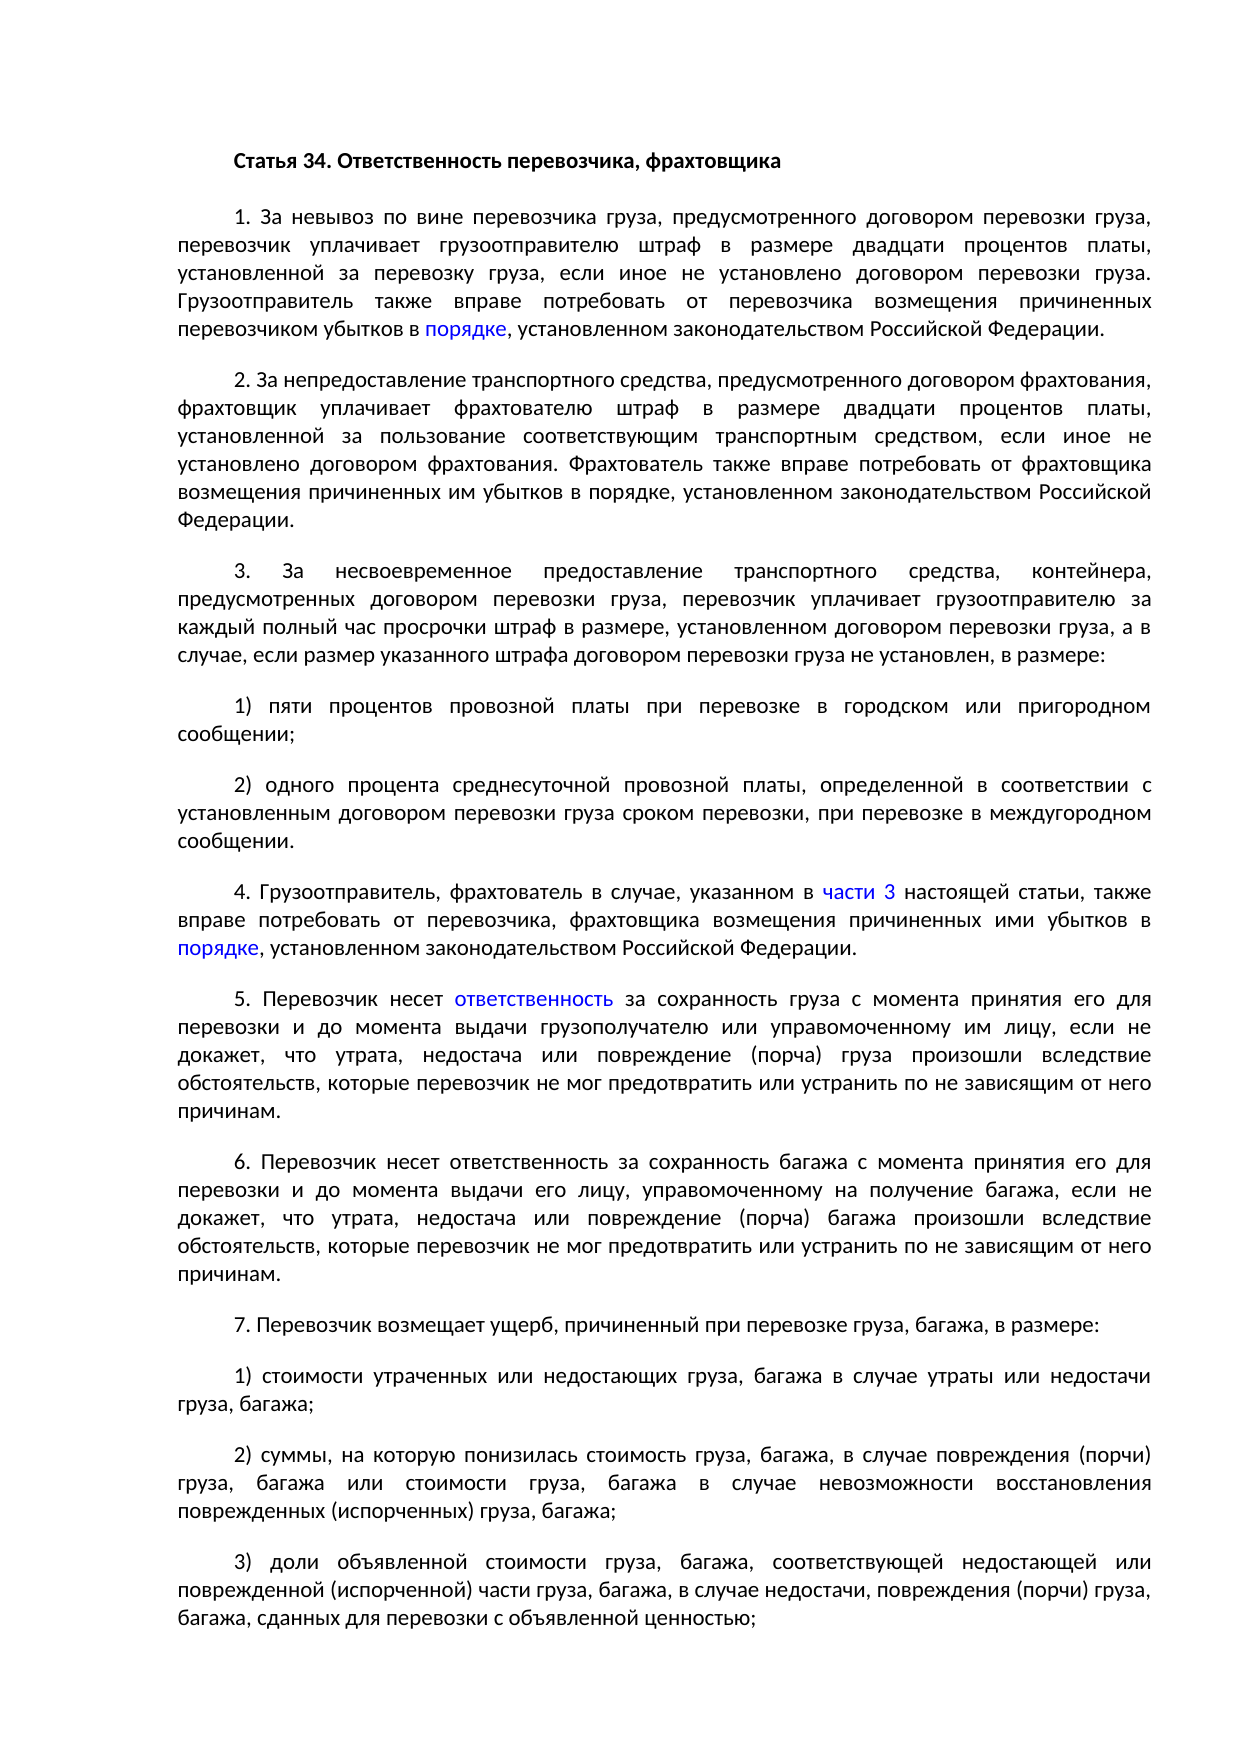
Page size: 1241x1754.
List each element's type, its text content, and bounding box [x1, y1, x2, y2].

text 2) суммы, на которую понизилась стоимость груза, багажа, в случае повреждения (порчи) груза, багажа или стоимости груза, багажа в случае невозможности восстановления поврежденных (испорченных) груза, багажа; [177, 1440, 1152, 1524]
text 4. Грузоотправитель, фрахтователь в случае, указанном в части 3 настоящей статьи, также вправе потребовать от перевозчика, фрахтовщика возмещения причиненных ими убытков в порядке, установленном законодательством Российской Федерации. [177, 877, 1152, 961]
title Статья 34. Ответственность перевозчика, фрахтовщика [177, 146, 1152, 174]
text 1) пяти процентов провозной платы при перевозке в городском или пригородном сообщении; [177, 691, 1152, 747]
text 1) стоимости утраченных или недостающих груза, багажа в случае утраты или недостачи груза, багажа; [177, 1361, 1152, 1417]
text 3) доли объявленной стоимости груза, багажа, соответствующей недостающей или поврежденной (испорченной) части груза, багажа, в случае недостачи, повреждения (порчи) груза, багажа, сданных для перевозки с объявленной ценностью; [177, 1547, 1152, 1631]
text 2. За непредоставление транспортного средства, предусмотренного договором фрахтования, фрахтовщик уплачивает фрахтователю штраф в размере двадцати процентов платы, установленной за пользование соответствующим транспортным средством, если иное не установлено договором фрахтования. Фрахтователь также вправе потребовать от фрахтовщика возмещения причиненных им убытков в порядке, установленном законодательством Российской Федерации. [177, 365, 1152, 533]
text 6. Перевозчик несет ответственность за сохранность багажа с момента принятия его для перевозки и до момента выдачи его лицу, управомоченному на получение багажа, если не докажет, что утрата, недостача или повреждение (порча) багажа произошли вследствие обстоятельств, которые перевозчик не мог предотвратить или устранить по не зависящим от него причинам. [177, 1147, 1152, 1287]
text 5. Перевозчик несет ответственность за сохранность груза с момента принятия его для перевозки и до момента выдачи грузополучателю или управомоченному им лицу, если не докажет, что утрата, недостача или повреждение (порча) груза произошли вследствие обстоятельств, которые перевозчик не мог предотвратить или устранить по не зависящим от него причинам. [177, 984, 1152, 1124]
text 2) одного процента среднесуточной провозной платы, определенной в соответствии с установленным договором перевозки груза сроком перевозки, при перевозке в междугородном сообщении. [177, 770, 1152, 854]
text 7. Перевозчик возмещает ущерб, причиненный при перевозке груза, багажа, в размере: [177, 1310, 1152, 1338]
text 1. За невывоз по вине перевозчика груза, предусмотренного договором перевозки груза, перевозчик уплачивает грузоотправителю штраф в размере двадцати процентов платы, установленной за перевозку груза, если иное не установлено договором перевозки груза. Грузоотправитель также вправе потребовать от перевозчика возмещения причиненных перевозчиком убытков в порядке, установленном законодательством Российской Федерации. [177, 202, 1152, 342]
text 3. За несвоевременное предоставление транспортного средства, контейнера, предусмотренных договором перевозки груза, перевозчик уплачивает грузоотправителю за каждый полный час просрочки штраф в размере, установленном договором перевозки груза, а в случае, если размер указанного штрафа договором перевозки груза не установлен, в размере: [177, 556, 1152, 668]
